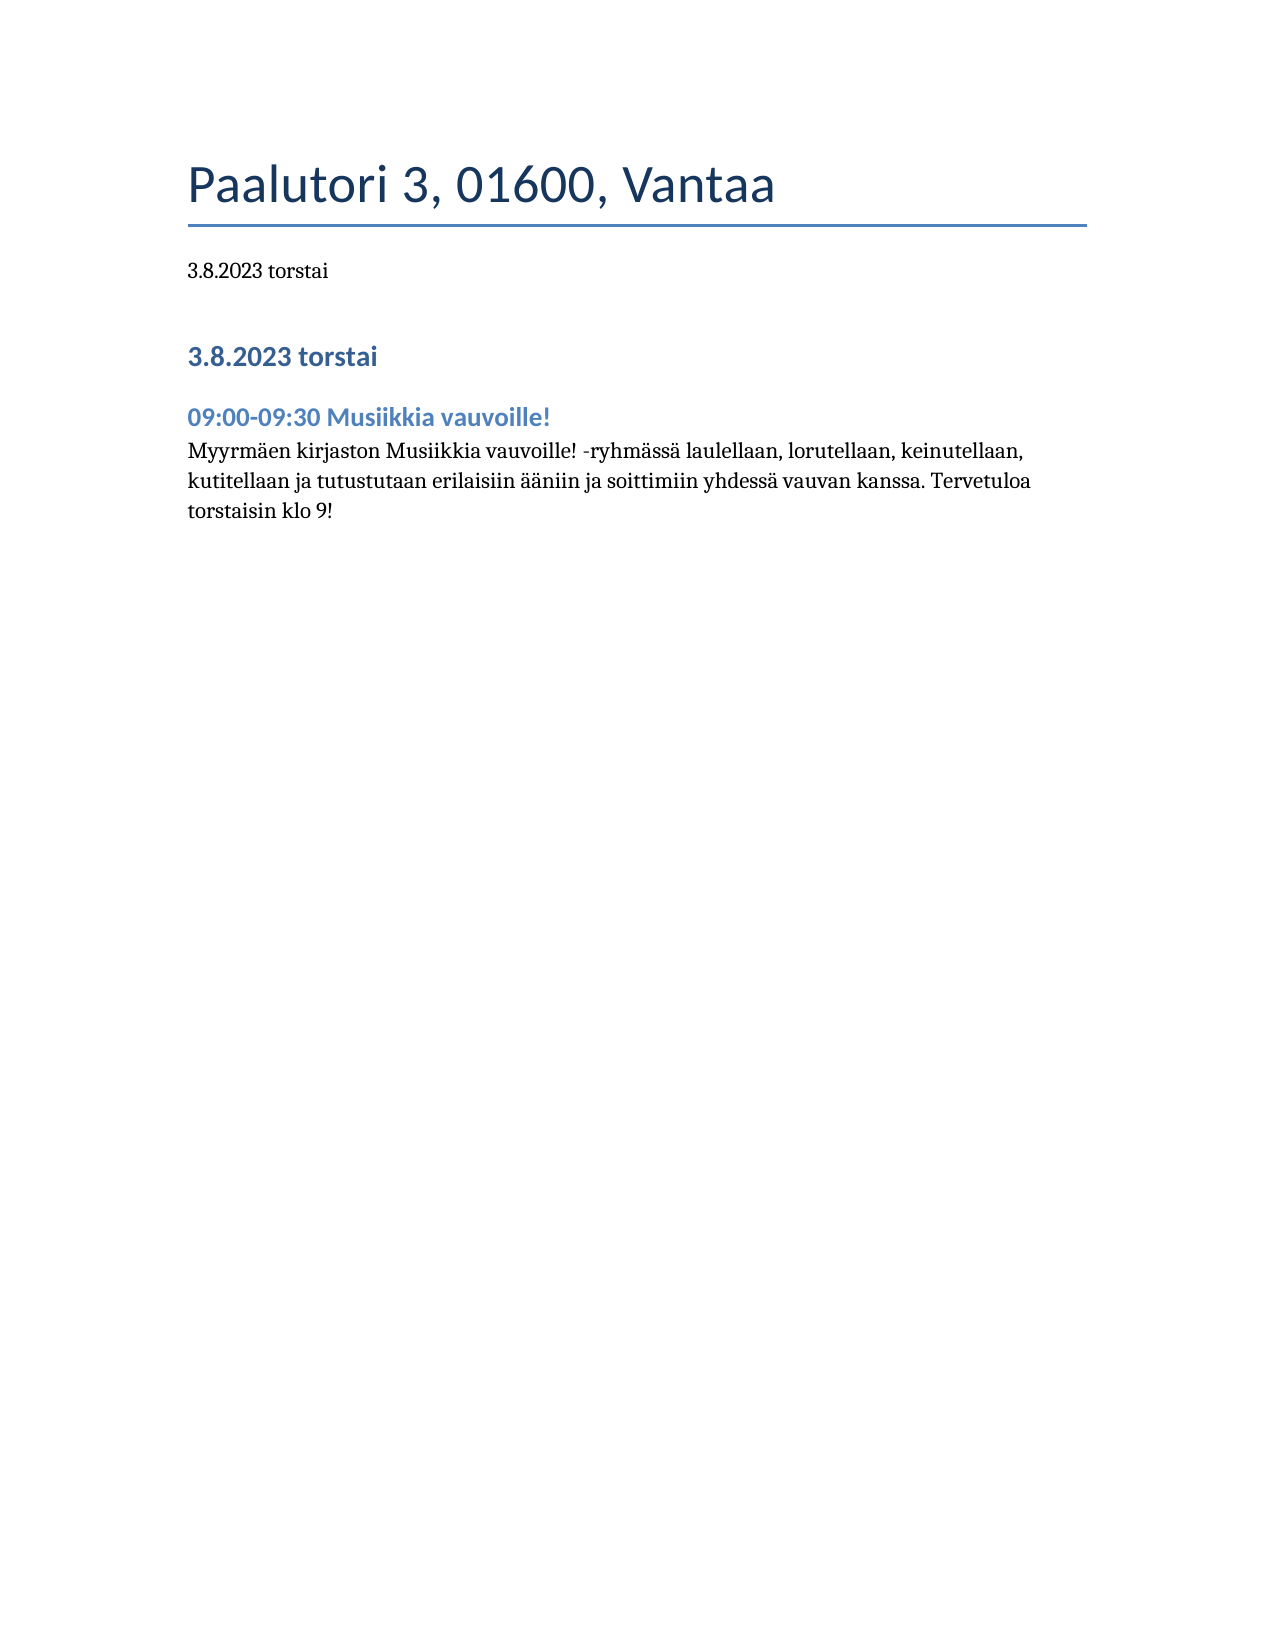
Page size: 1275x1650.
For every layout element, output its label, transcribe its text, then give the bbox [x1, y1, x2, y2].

text Myyrmäen kirjaston Musiikkia vauvoille! -ryhmässä laulellaan, lorutellaan, keinutellaan, kutitellaan ja tutustutaan erilaisiin ääniin ja soittimiin yhdessä vauvan kanssa. Tervetuloa torstaisin klo 9! [187, 438, 1087, 524]
title Paalutori 3, 01600, Vantaa [187, 150, 1087, 227]
text 3.8.2023 torstai [187, 258, 1087, 284]
subtitle 3.8.2023 torstai [187, 338, 1087, 374]
subtitle 09:00-09:30 Musiikkia vauvoille! [187, 400, 1087, 433]
